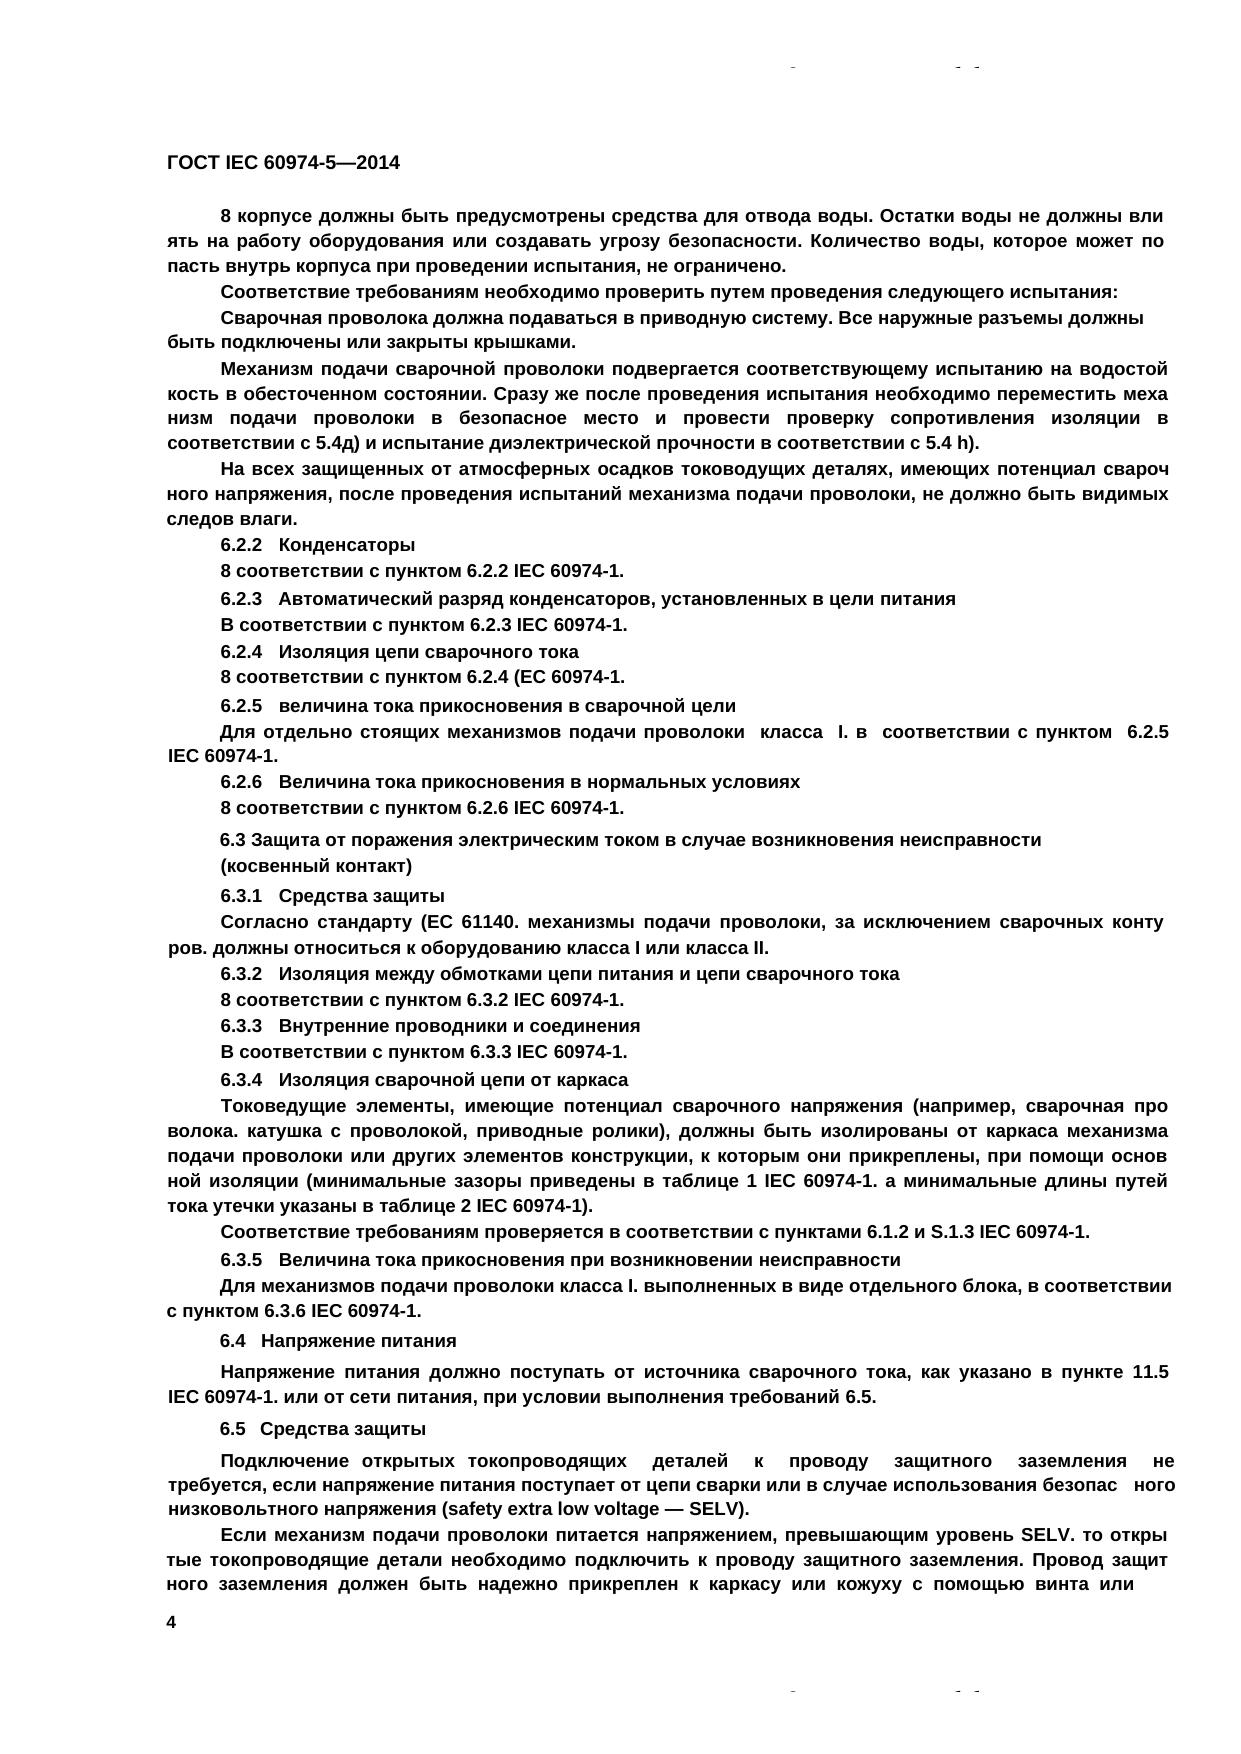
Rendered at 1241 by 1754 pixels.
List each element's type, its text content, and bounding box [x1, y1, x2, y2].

text 8 соответствии с пунктом 6.2.2 IEC 60974-1. [220, 560, 1186, 582]
list Величина тока прикосновения в нормальных условиях 8 соответствии с пунктом 6.2.6 IEC 60974-1. [220, 771, 801, 818]
text Соответствие требованиям необходимо проверить путем проведения следующего испытания: [220, 281, 1186, 302]
list Внутренние проводники и соединения В соответствии с пунктом 6.3.3 IEC 60974-1. [220, 1015, 642, 1063]
list Напряжение питания [219, 1329, 1186, 1351]
subtitle ГОСТ IEC 60974-5—2014 [167, 151, 1186, 174]
text Согласно стандарту (ЕС 61140. механизмы подачи проволоки, за исключением сварочных конту­ ров. должны относиться к оборудованию класса I или класса II. [168, 911, 1165, 958]
list Конденсаторы [220, 534, 1186, 556]
text Если механизм подачи проволоки питается напряжением, превышающим уровень SELV. то откры­ тые токопроводящие детали необходимо подключить к проводу защитного заземления. Провод защит­ ного заземления должен быть надежно прикреплен к каркасу или кожуху с помощью винта или [166, 1524, 1169, 1594]
list Автоматический разряд конденсаторов, установленных в цели питания В соответствии с пунктом 6.2.3 IEC 60974-1. [220, 588, 956, 636]
text Токоведущие элементы, имеющие потенциал сварочного напряжения (например, сварочная про­ волока. катушка с проволокой, приводные ролики), должны быть изолированы от каркаса механизма подачи проволоки или других элементов конструкции, к которым они прикреплены, при помощи основ­ ной изоляции (минимальные зазоры приведены в таблице 1 IEC 60974-1. а минимальные длины путей тока утечки указаны в таблице 2 IEC 60974-1). [167, 1095, 1169, 1216]
text Соответствие требованиям проверяется в соответствии с пунктами 6.1.2 и S.1.3 IEC 60974-1. [220, 1221, 1186, 1242]
list величина тока прикосновения в сварочной цели [220, 695, 1186, 716]
list Средства защиты [220, 885, 1186, 906]
list Средства защиты [219, 1417, 1186, 1439]
text 8 соответствии с пунктом 6.2.4 (ЕС 60974-1. [220, 666, 1186, 688]
list Изоляция сварочной цепи от каркаса [220, 1069, 1186, 1091]
list Изоляция цепи сварочного тока [220, 641, 1186, 662]
text Подключение открытых токопроводящих деталей к проводу защитного заземления не требуется, если напряжение питания поступает от цепи сварки или в случае использования безопас­ ного низковольтного напряжения (safety extra low voltage — SELV). [168, 1449, 1176, 1519]
text 8 корпусе должны быть предусмотрены средства для отвода воды. Остатки воды не должны вли­ ять на работу оборудования или создавать угрозу безопасности. Количество воды, которое может по­ пасть внутрь корпуса при проведении испытания, не ограничено. [167, 205, 1165, 276]
text Для механизмов подачи проволоки класса I. выполненных в виде отдельного блока, в соответствии с пунктом 6.3.6 IEC 60974-1. [166, 1275, 1174, 1321]
text Для отдельно стоящих механизмов подачи проволоки класса I. в соответствии с пунктом 6.2.5 IEC 60974-1. [168, 721, 1170, 766]
text Механизм подачи сварочной проволоки подвергается соответствующему испытанию на водостой­ кость в обесточенном состоянии. Сразу же после проведения испытания необходимо переместить меха­ низм подачи проволоки в безопасное место и провести проверку сопротивления изоляции в соответствии с 5.4д) и испытание диэлектрической прочности в соответствии с 5.4 h). [167, 357, 1169, 453]
list Защита от поражения электрическим током в случае возникновения неисправности (косвенный контакт) [219, 829, 1043, 876]
text Сварочная проволока должна подаваться в приводную систему. Все наружные разъемы должны быть подключены или закрыты крышками. [167, 307, 1147, 353]
list Величина тока прикосновения при возникновении неисправности [220, 1249, 1186, 1271]
list Изоляция между обмотками цепи питания и цепи сварочного тока 8 соответствии с пунктом 6.3.2 IEC 60974-1. [220, 963, 901, 1011]
text 4 [166, 1612, 1186, 1632]
text Напряжение питания должно поступать от источника сварочного тока, как указано в пункте 11.5 IEC 60974-1. или от сети питания, при условии выполнения требований 6.5. [168, 1361, 1170, 1407]
text На всех защищенных от атмосферных осадков тоководущих деталях, имеющих потенциал свароч­ ного напряжения, после проведения испытаний механизма подачи проволоки, не должно быть видимых следов влаги. [166, 458, 1170, 529]
